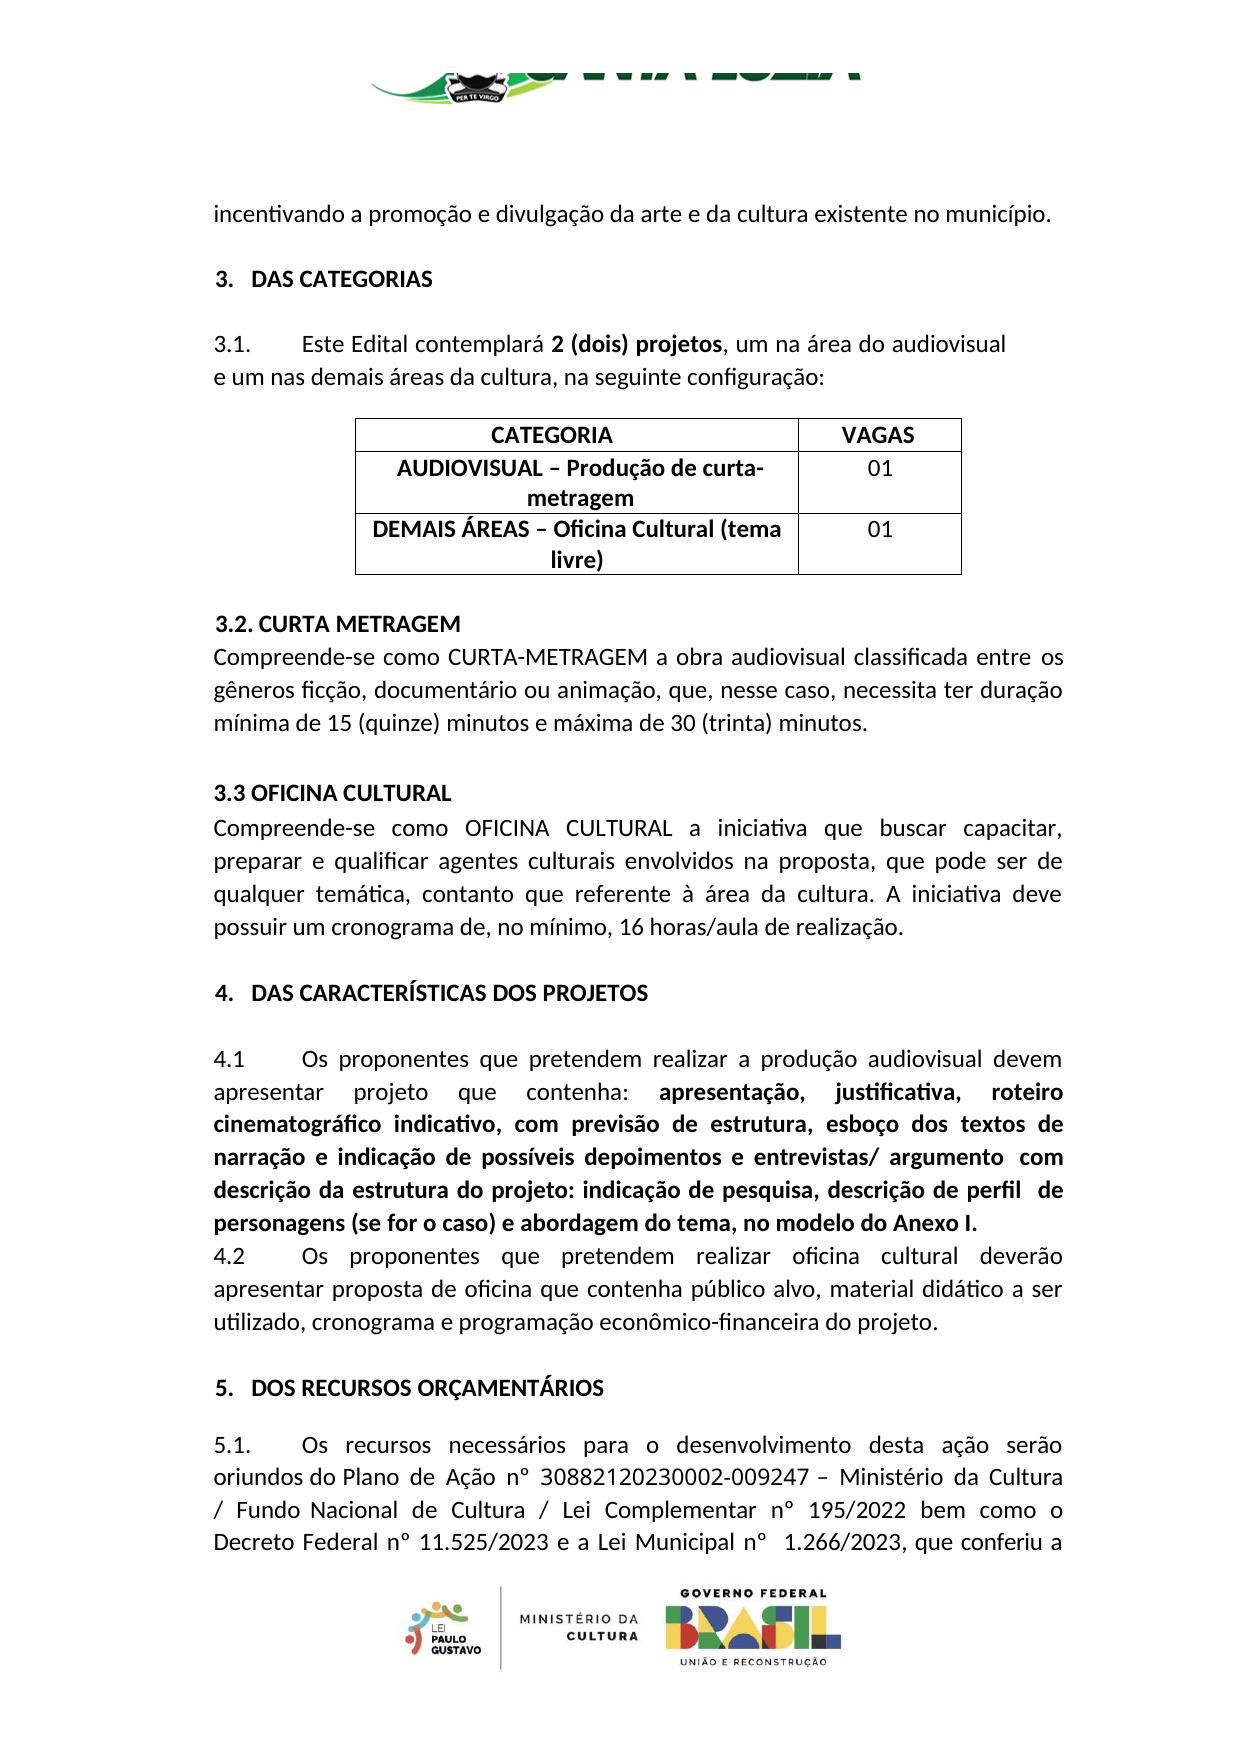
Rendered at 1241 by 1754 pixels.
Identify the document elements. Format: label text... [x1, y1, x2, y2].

table_header CATEGORIA [356, 419, 798, 451]
list Os proponentes que pretendem realizar oficina cultural deverão apresentar proposta de oficina que contenha público alvo, material didático a ser utilizado, cronograma e programação econômico-financeira do projeto. [213, 1240, 1064, 1337]
table_cell DEMAIS ÁREAS – Oficina Cultural (tema livre) [356, 514, 798, 574]
subtitle DAS CARACTERÍSTICAS DOS PROJETOS [215, 977, 1086, 1007]
list Os proponentes que pretendem realizar a produção audiovisual devem apresentar projeto que contenha: apresentação, justificativa, roteiro cinematográfico indicativo, com previsão de estrutura, esboço dos textos de narração e indicação de possíveis depoimentos e entrevistas/ argumento com descrição da estrutura do projeto: indicação de pesquisa, descrição de perfil de personagens (se for o caso) e abordagem do tema, no modelo do Anexo I. [213, 1043, 1064, 1238]
table_cell AUDIOVISUAL – Produção de curta-metragem [356, 452, 798, 512]
list Este Edital contemplará 2 (dois) projetos, um na área do audiovisual e um nas demais áreas da cultura, na seguinte configuração: [213, 328, 1007, 391]
table_header VAGAS [799, 419, 961, 451]
text 3.3 OFICINA CULTURAL [213, 777, 1064, 808]
text Compreende-se como CURTA-METRAGEM a obra audiovisual classificada entre os gêneros ficção, documentário ou animação, que, nesse caso, necessita ter duração mínima de 15 (quinze) minutos e máxima de 30 (trinta) minutos. [213, 641, 1064, 737]
table_cell 01 [799, 452, 961, 512]
table_cell 01 [799, 514, 961, 574]
subtitle DOS RECURSOS ORÇAMENTÁRIOS [215, 1372, 1086, 1402]
subtitle CURTA METRAGEM [215, 608, 1086, 638]
picture [370, 73, 870, 126]
subtitle DAS CATEGORIAS [215, 263, 1086, 294]
picture [396, 1583, 847, 1674]
text Compreende-se como OFICINA CULTURAL a iniciativa que buscar capacitar, preparar e qualificar agentes culturais envolvidos na proposta, que pode ser de qualquer temática, contanto que referente à área da cultura. A iniciativa deve possuir um cronograma de, no mínimo, 16 horas/aula de realização. [213, 812, 1064, 942]
